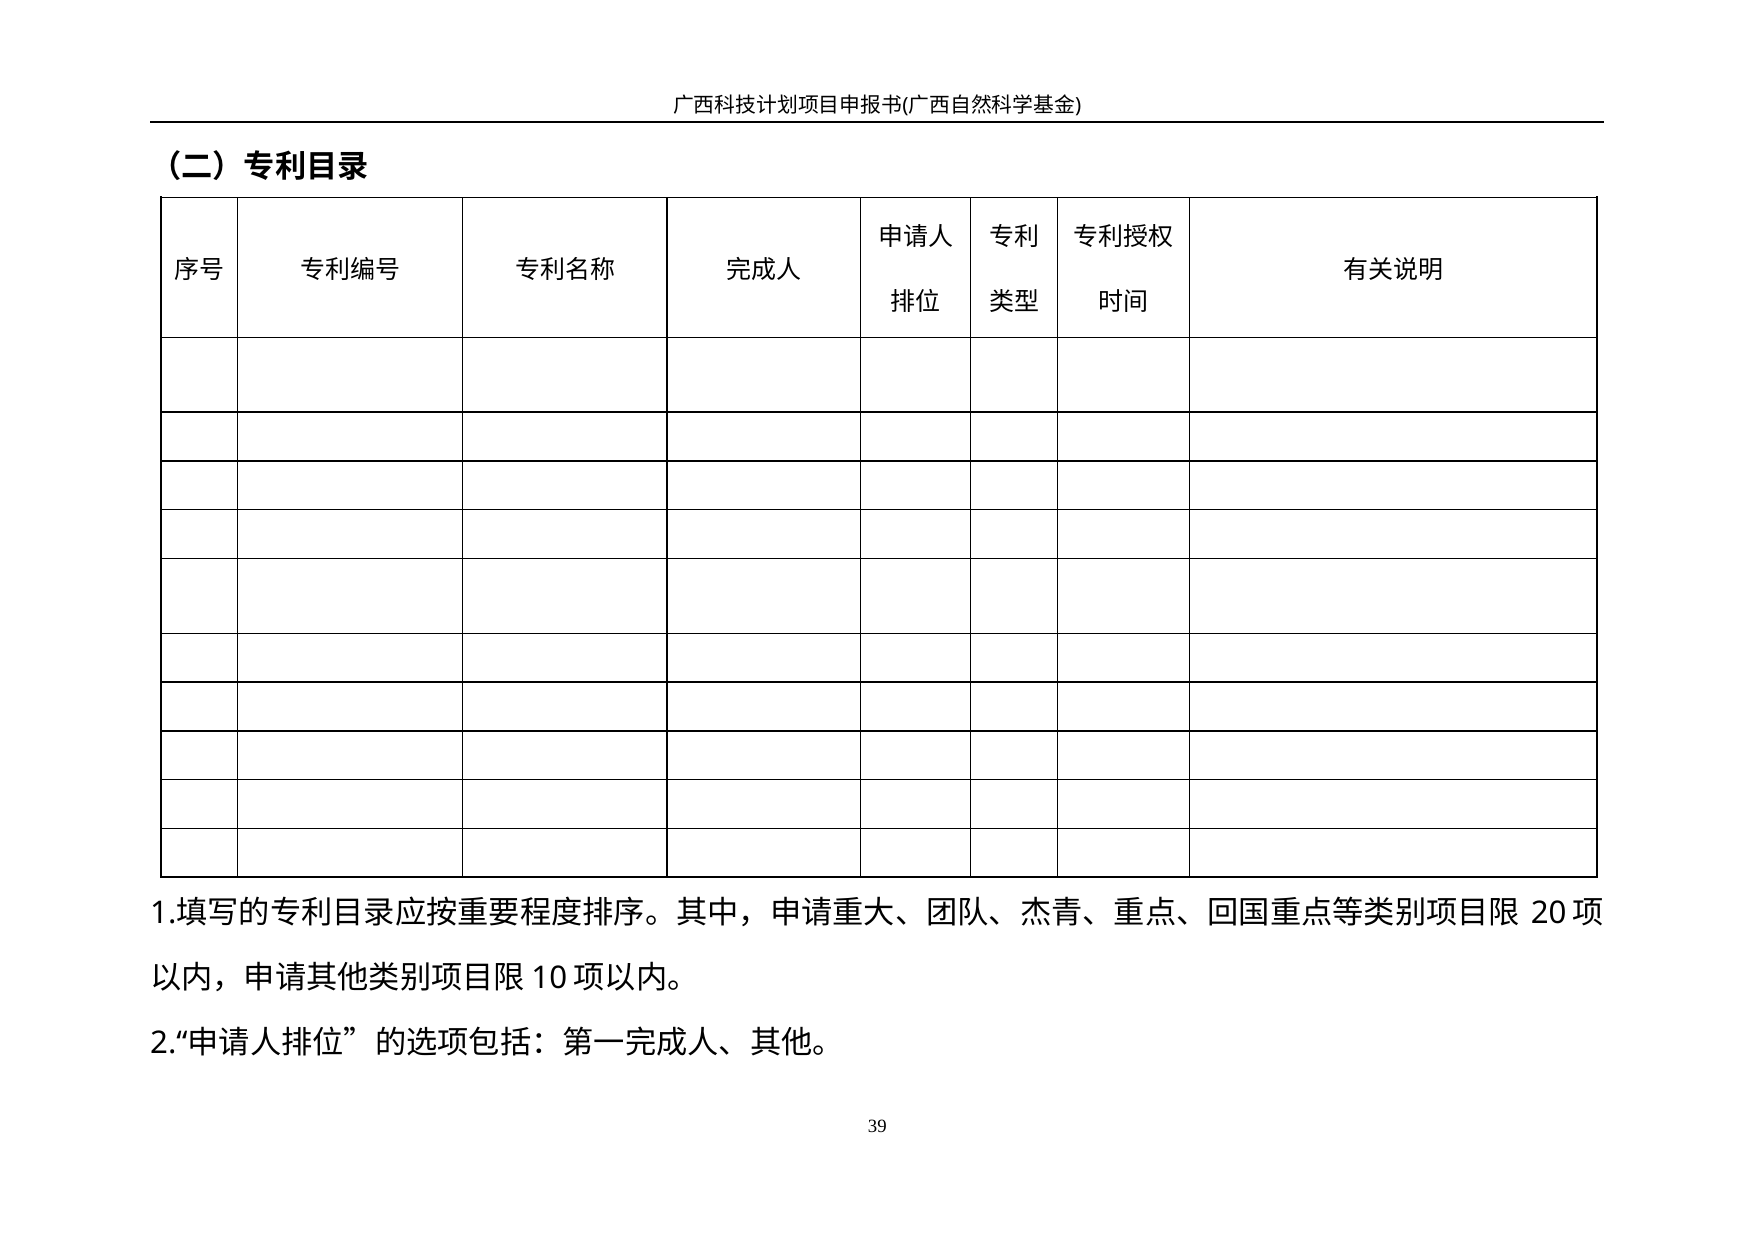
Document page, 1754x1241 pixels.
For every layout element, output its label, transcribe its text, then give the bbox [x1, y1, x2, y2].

table_cell [1190, 829, 1596, 876]
table_header 申请人排位 [861, 198, 970, 336]
table_cell [971, 780, 1057, 827]
table_cell [238, 732, 462, 779]
table_cell [1190, 780, 1596, 827]
table_cell [162, 634, 237, 681]
table_cell [971, 732, 1057, 779]
table_cell [463, 683, 666, 730]
table_cell [1190, 413, 1596, 460]
table_cell [668, 413, 860, 460]
table_cell [861, 338, 970, 411]
table_cell [861, 780, 970, 827]
table_header 有关说明 [1190, 198, 1596, 336]
table_cell [861, 634, 970, 681]
table_cell [1058, 634, 1189, 681]
table_cell [238, 462, 462, 509]
table_cell [1190, 559, 1596, 632]
table_cell [238, 683, 462, 730]
table_cell [668, 559, 860, 632]
table_cell [162, 683, 237, 730]
table_cell [971, 683, 1057, 730]
table_cell [1058, 732, 1189, 779]
table_cell [162, 510, 237, 557]
table_cell [971, 462, 1057, 509]
table_cell [861, 510, 970, 557]
table_cell [668, 510, 860, 557]
table_header 专利编号 [238, 198, 462, 336]
table_cell [162, 732, 237, 779]
table_header 完成人 [668, 198, 860, 336]
table_header 专利授权时间 [1058, 198, 1189, 336]
table_cell [971, 829, 1057, 876]
table_cell [861, 559, 970, 632]
table_cell [463, 510, 666, 557]
table_cell [1058, 462, 1189, 509]
table_cell [1190, 462, 1596, 509]
table_cell [162, 338, 237, 411]
table_cell [668, 829, 860, 876]
table_cell [162, 559, 237, 632]
table_cell [1190, 338, 1596, 411]
table_cell [238, 559, 462, 632]
table_cell [238, 510, 462, 557]
table_cell [1058, 683, 1189, 730]
table_cell [463, 559, 666, 632]
table_header 序号 [162, 198, 237, 336]
table_cell [861, 732, 970, 779]
table_cell [162, 780, 237, 827]
table_cell [668, 462, 860, 509]
table_cell [971, 413, 1057, 460]
table_cell [162, 462, 237, 509]
table_header 专利类型 [971, 198, 1057, 336]
table_cell [1058, 338, 1189, 411]
table_cell [1190, 634, 1596, 681]
table_cell [463, 462, 666, 509]
table_cell [1058, 829, 1189, 876]
table_cell [463, 413, 666, 460]
table_cell [668, 732, 860, 779]
table_cell [861, 683, 970, 730]
table_cell [162, 829, 237, 876]
table_cell [238, 338, 462, 411]
table_cell [463, 829, 666, 876]
text （二）专利目录 [150, 131, 1604, 196]
table_header 专利名称 [463, 198, 666, 336]
table_cell [971, 634, 1057, 681]
table_cell [1190, 510, 1596, 557]
text 2.“申请人排位”的选项包括：第一完成人、其他。 [150, 1008, 1604, 1073]
table_cell [668, 780, 860, 827]
table_cell [1058, 780, 1189, 827]
table_cell [463, 338, 666, 411]
table_cell [238, 413, 462, 460]
table_cell [861, 829, 970, 876]
table_cell [1058, 559, 1189, 632]
table_cell [1190, 683, 1596, 730]
table_cell [971, 338, 1057, 411]
table_cell [238, 780, 462, 827]
text 1.填写的专利目录应按重要程度排序。其中，申请重大、团队、杰青、重点、回国重点等类别项目限20项以内，申请其他类别项目限10项以内。 [150, 878, 1604, 1008]
table_cell [463, 634, 666, 681]
table_cell [238, 634, 462, 681]
table_cell [463, 732, 666, 779]
table_cell [668, 683, 860, 730]
table_cell [971, 510, 1057, 557]
table_cell [162, 413, 237, 460]
table_cell [668, 634, 860, 681]
table_cell [668, 338, 860, 411]
table_cell [1190, 732, 1596, 779]
table_cell [238, 829, 462, 876]
table_cell [861, 413, 970, 460]
table_cell [861, 462, 970, 509]
table_cell [1058, 413, 1189, 460]
table_cell [971, 559, 1057, 632]
table_cell [463, 780, 666, 827]
table_cell [1058, 510, 1189, 557]
